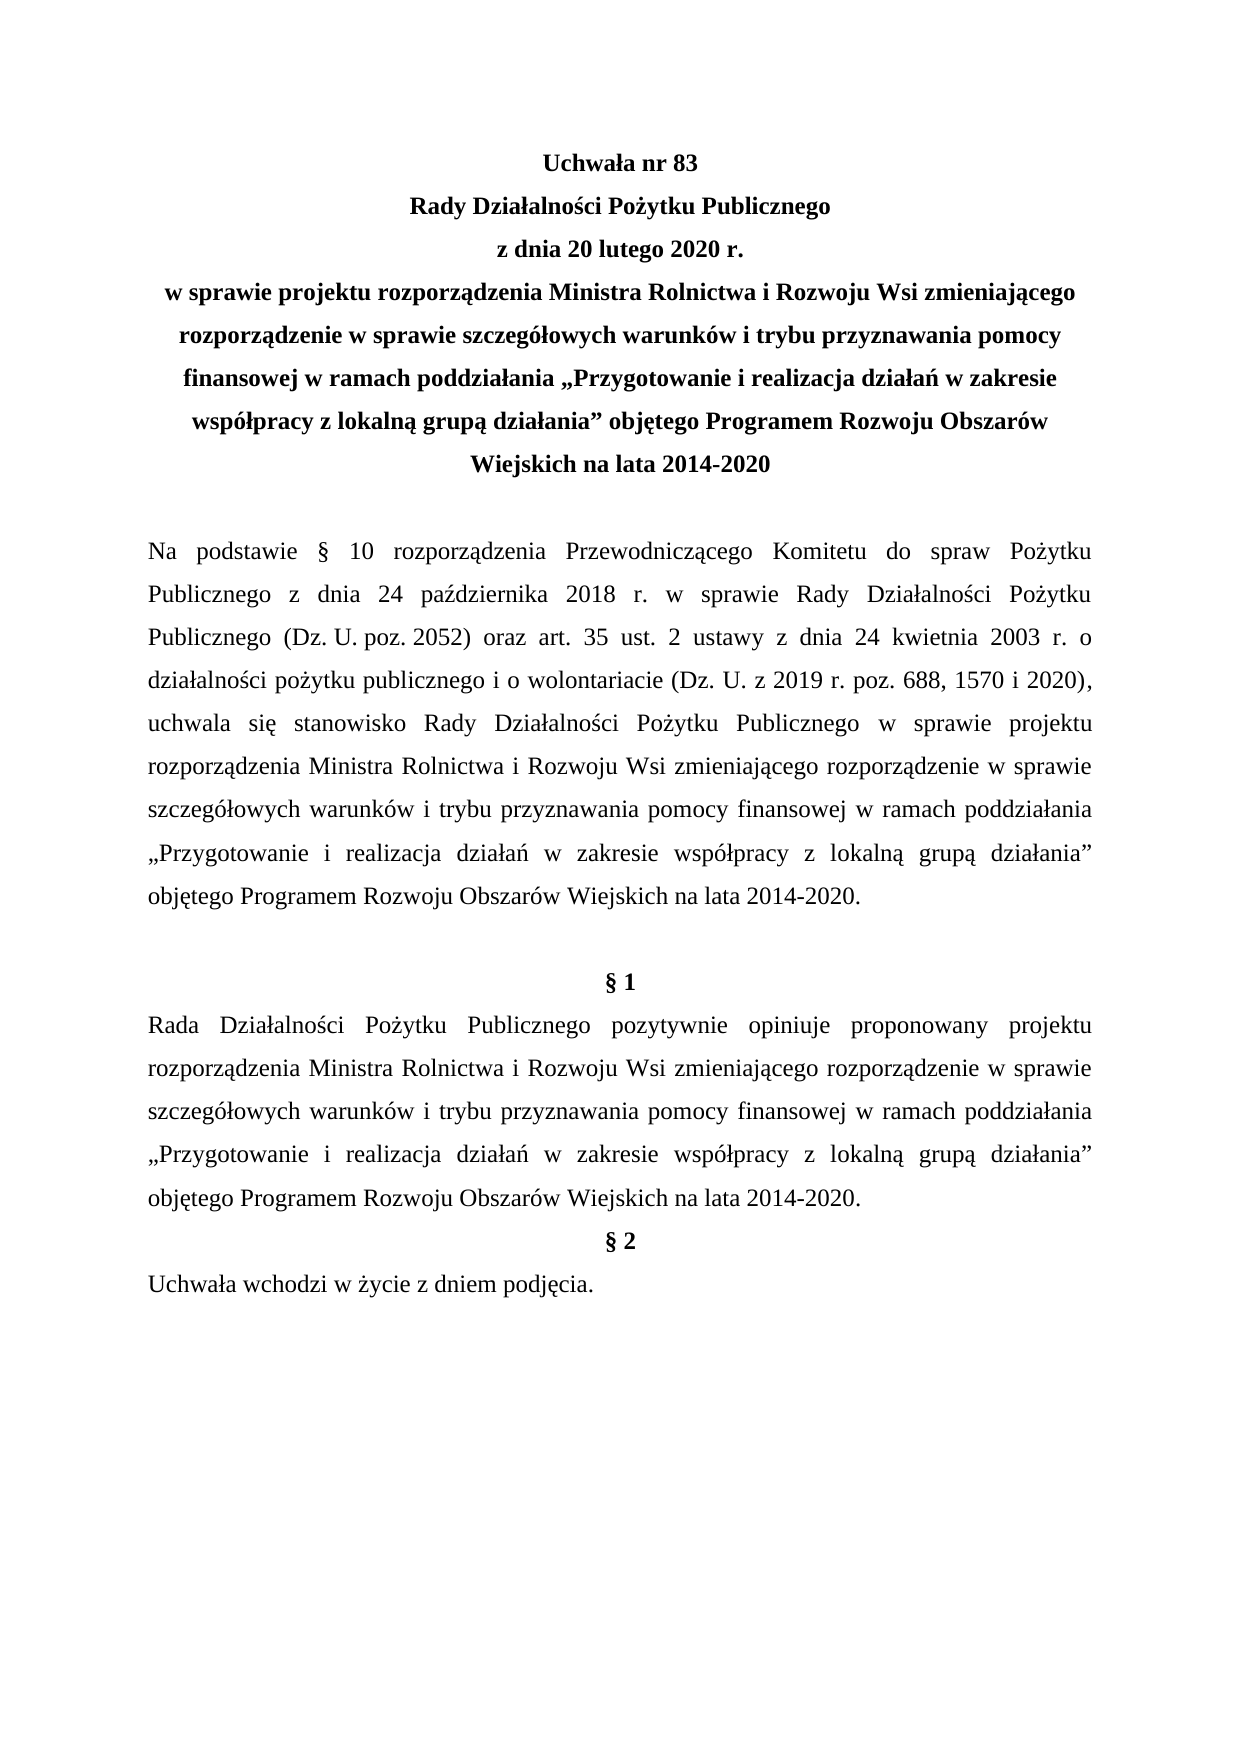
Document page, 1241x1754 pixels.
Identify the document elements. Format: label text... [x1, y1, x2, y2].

text § 2 [148, 1226, 1093, 1254]
text Uchwała wchodzi w życie z dniem podjęcia. [148, 1269, 1093, 1298]
text Na podstawie § 10 rozporządzenia Przewodniczącego Komitetu do spraw Pożytku Publicznego z dnia 24 października 2018 r. w sprawie Rady Działalności Pożytku Publicznego (Dz. U. poz. 2052) oraz art. 35 ust. 2 ustawy z dnia 24 kwietnia 2003 r. o działalności pożytku publicznego i o wolontariacie (Dz. U. z 2019 r. poz. 688, 1570 i 2020), uchwala się stanowisko Rady Działalności Pożytku Publicznego w sprawie projektu rozporządzenia Ministra Rolnictwa i Rozwoju Wsi zmieniającego rozporządzenie w sprawie szczegółowych warunków i trybu przyznawania pomocy finansowej w ramach poddziałania „Przygotowanie i realizacja działań w zakresie współpracy z lokalną grupą działania” objętego Programem Rozwoju Obszarów Wiejskich na lata 2014-2020. [148, 536, 1093, 909]
text Rada Działalności Pożytku Publicznego pozytywnie opiniuje proponowany projektu rozporządzenia Ministra Rolnictwa i Rozwoju Wsi zmieniającego rozporządzenie w sprawie szczegółowych warunków i trybu przyznawania pomocy finansowej w ramach poddziałania „Przygotowanie i realizacja działań w zakresie współpracy z lokalną grupą działania” objętego Programem Rozwoju Obszarów Wiejskich na lata 2014-2020. [148, 1010, 1093, 1211]
text Rady Działalności Pożytku Publicznego [148, 191, 1093, 219]
text Uchwała nr 83 [148, 148, 1093, 176]
text z dnia 20 lutego 2020 r. [148, 234, 1093, 263]
text § 1 [148, 967, 1093, 996]
text w sprawie projektu rozporządzenia Ministra Rolnictwa i Rozwoju Wsi zmieniającego rozporządzenie w sprawie szczegółowych warunków i trybu przyznawania pomocy finansowej w ramach poddziałania „Przygotowanie i realizacja działań w zakresie współpracy z lokalną grupą działania” objętego Programem Rozwoju Obszarów Wiejskich na lata 2014-2020 [148, 277, 1093, 478]
